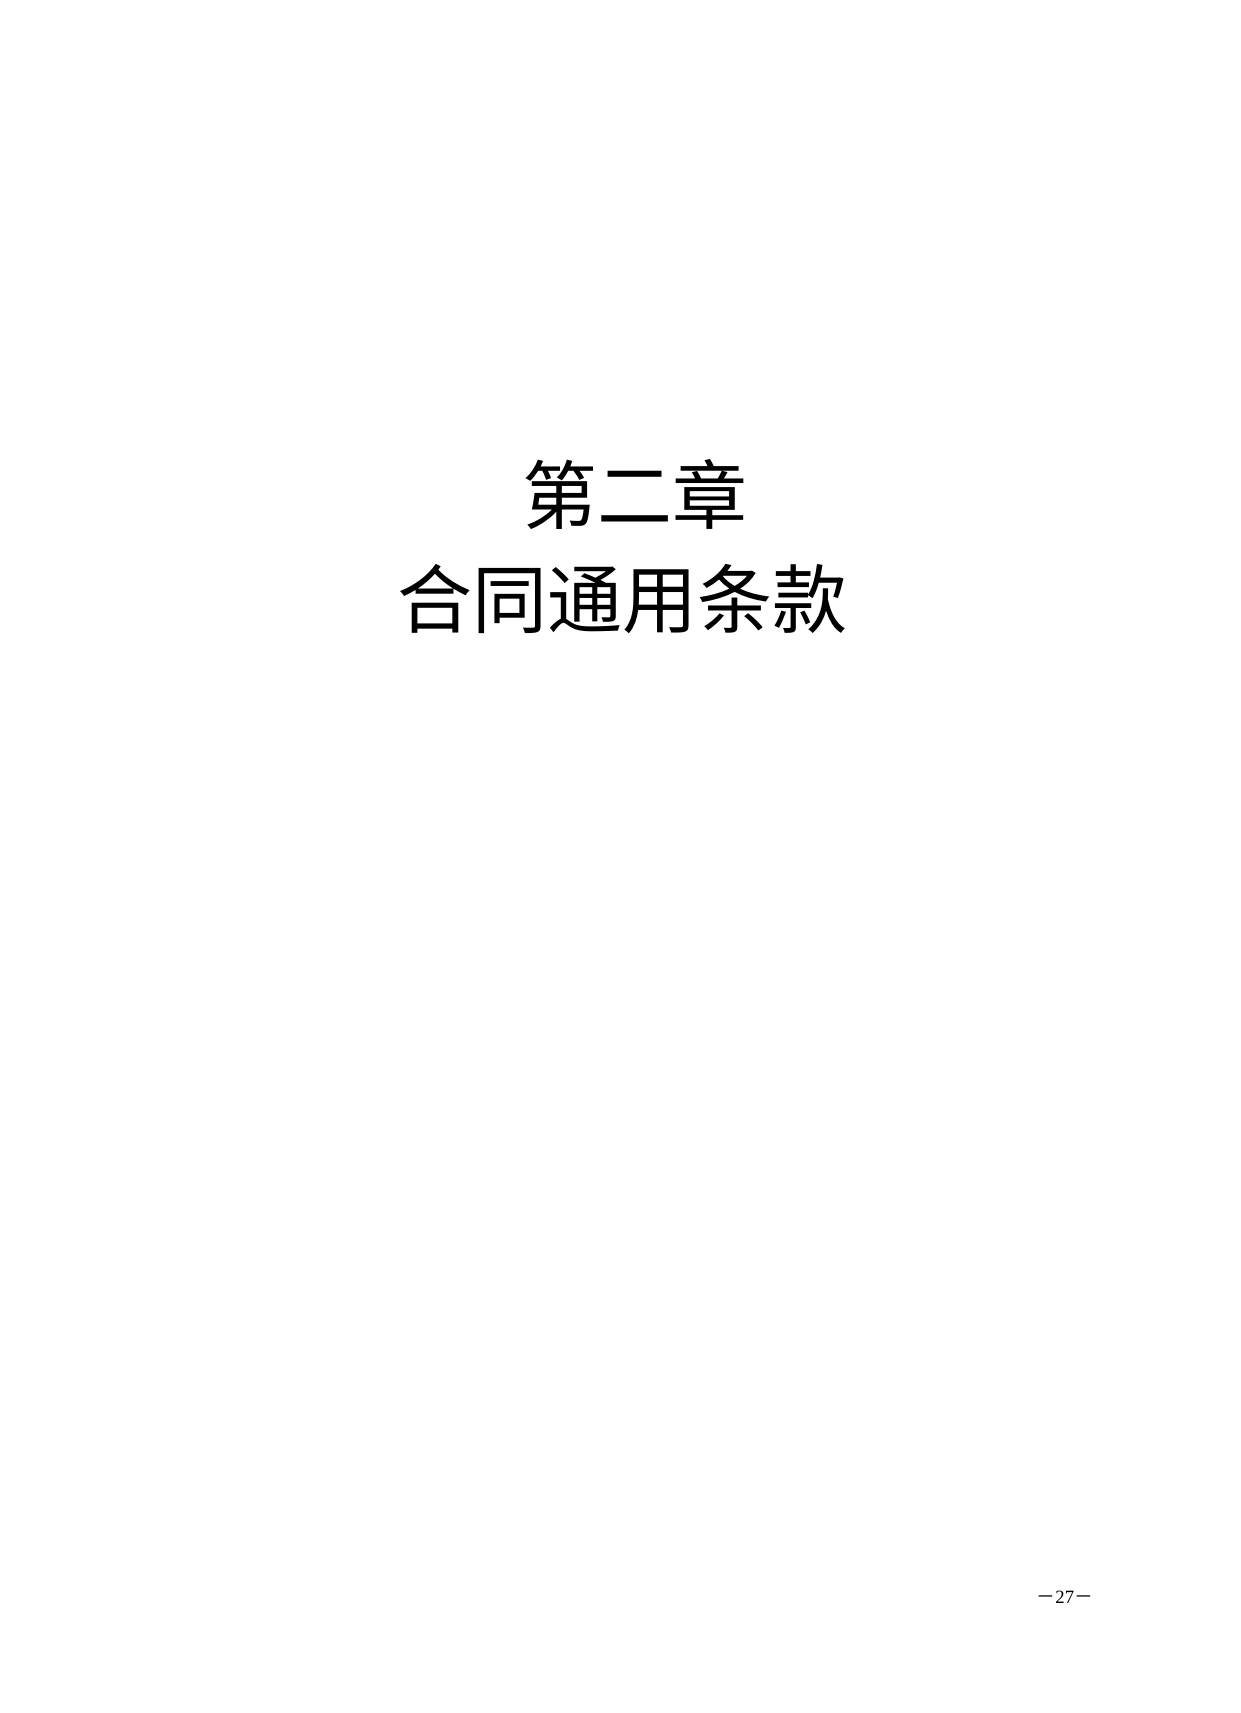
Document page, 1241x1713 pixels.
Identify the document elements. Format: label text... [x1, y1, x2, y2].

text －27－ [1036, 1588, 1240, 1608]
text 合同通用条款 [398, 568, 1240, 643]
text 第二章 [523, 464, 1240, 539]
